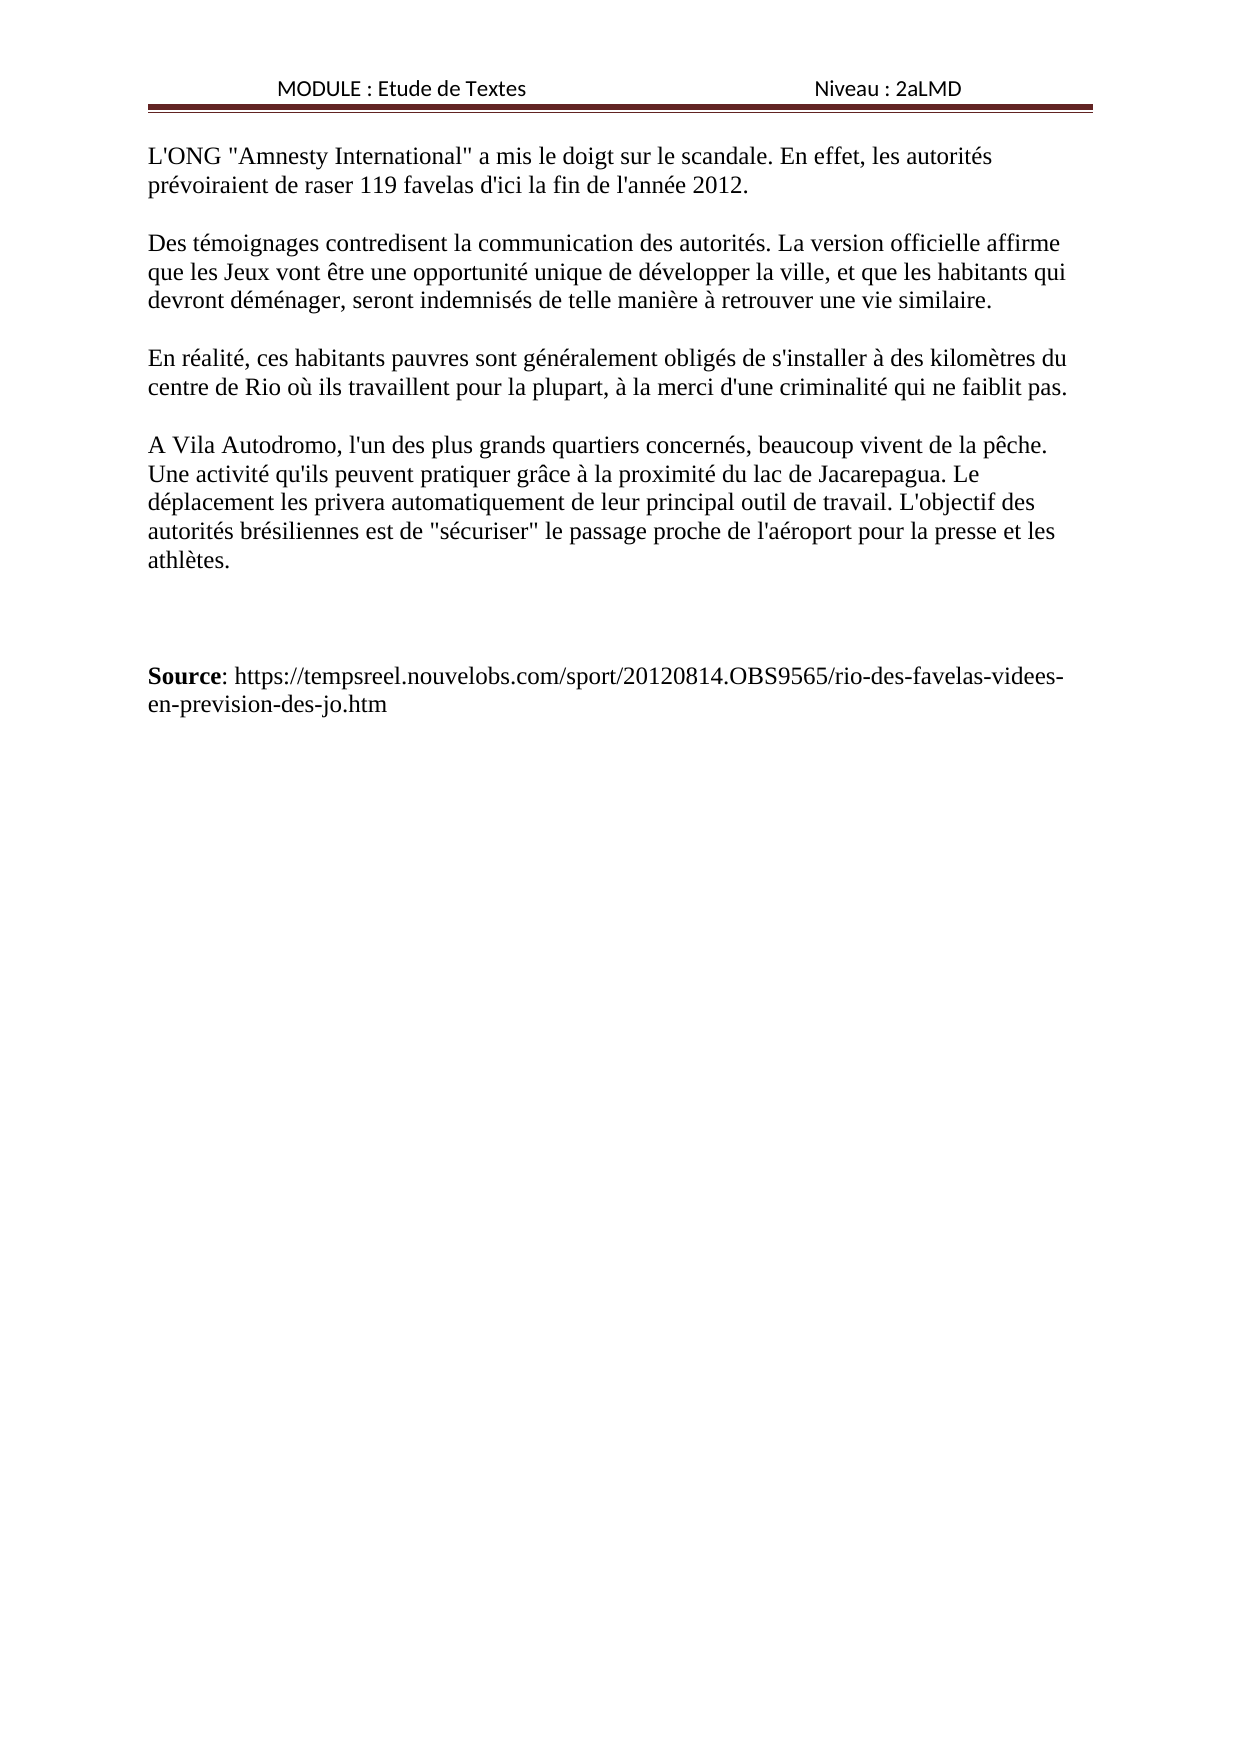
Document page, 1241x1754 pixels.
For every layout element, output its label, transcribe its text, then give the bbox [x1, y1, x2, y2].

text Des témoignages contredisent la communication des autorités. La version officielle affirme que les Jeux vont être une opportunité unique de développer la ville, et que les habitants qui devront déménager, seront indemnisés de telle manière à retrouver une vie similaire. [148, 228, 1093, 314]
text En réalité, ces habitants pauvres sont généralement obligés de s'installer à des kilomètres du centre de Rio où ils travaillent pour la plupart, à la merci d'une criminalité qui ne faiblit pas. [148, 343, 1093, 401]
text Source: https://tempsreel.nouvelobs.com/sport/20120814.OBS9565/rio-des-favelas-videes-en-prevision-des-jo.htm [148, 661, 1093, 718]
text A Vila Autodromo, l'un des plus grands quartiers concernés, beaucoup vivent de la pêche. Une activité qu'ils peuvent pratiquer grâce à la proximité du lac de Jacarepagua. Le déplacement les privera automatiquement de leur principal outil de travail. L'objectif des autorités brésiliennes est de "sécuriser" le passage proche de l'aéroport pour la presse et les athlètes. [148, 430, 1093, 574]
text L'ONG "Amnesty International" a mis le doigt sur le scandale. En effet, les autorités prévoiraient de raser 119 favelas d'ici la fin de l'année 2012. [148, 141, 1093, 199]
